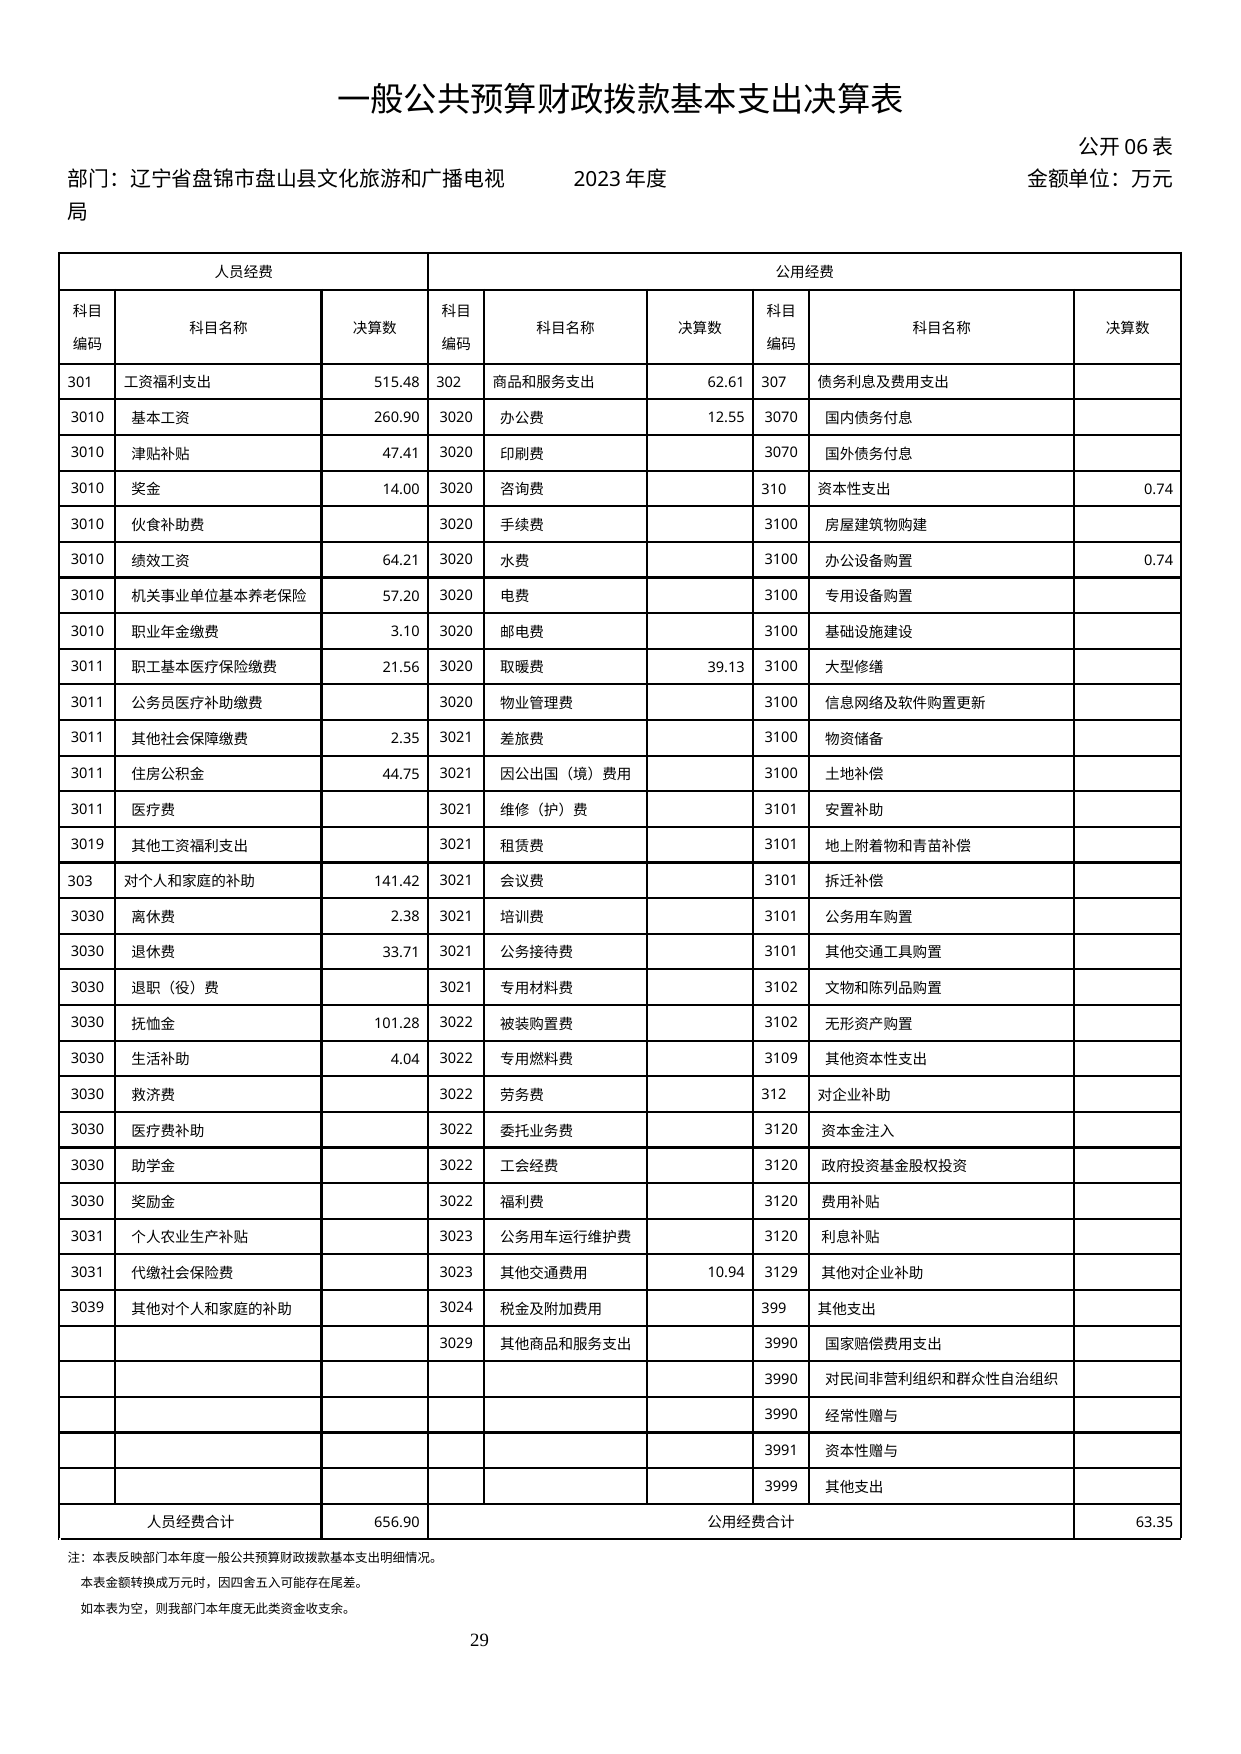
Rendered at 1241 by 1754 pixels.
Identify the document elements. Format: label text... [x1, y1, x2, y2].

table_cell 劳务费 [485, 1077, 646, 1111]
table_cell 机关事业单位基本养老保险缴费 [116, 579, 320, 612]
table_cell [60, 1469, 114, 1503]
table_cell 对企业补助 [810, 1077, 1073, 1111]
table_cell 助学金 [116, 1149, 320, 1182]
table_cell 其他对个人和家庭的补助 [116, 1291, 320, 1324]
table_cell [648, 1327, 752, 1360]
table_cell [116, 1434, 320, 1467]
table_cell 31010 [754, 792, 808, 826]
table_cell 印刷费 [485, 436, 646, 469]
table_cell [323, 1291, 427, 1324]
table_cell [323, 1362, 427, 1396]
table_cell [485, 1398, 646, 1431]
table_cell 31009 [754, 757, 808, 790]
table_cell [648, 721, 752, 754]
table_cell [648, 1398, 752, 1431]
table_cell [648, 1042, 752, 1075]
table_cell [648, 828, 752, 861]
table_cell 30212 [429, 757, 483, 790]
table_cell 30701 [754, 400, 808, 434]
table_cell 水费 [485, 543, 646, 576]
table_cell 141.42 [323, 864, 427, 897]
table_cell 费用补贴 [810, 1184, 1073, 1218]
table_cell 退职（役）费 [116, 970, 320, 1004]
table_cell 救济费 [116, 1077, 320, 1111]
table_cell 31006 [754, 650, 808, 683]
table_cell 代缴社会保险费 [116, 1255, 320, 1289]
table_cell 物资储备 [810, 721, 1073, 754]
table_cell 31201 [754, 1113, 808, 1146]
table_cell [648, 579, 752, 612]
table_cell [1075, 1291, 1180, 1324]
table_cell [323, 828, 427, 861]
table_cell [648, 899, 752, 933]
table_cell 30226 [429, 1077, 483, 1111]
table_cell 31002 [754, 543, 808, 576]
table_cell [1075, 614, 1180, 648]
table_cell [1075, 507, 1180, 541]
table_cell 基础设施建设 [810, 614, 1073, 648]
table_cell 国外债务付息 [810, 436, 1073, 469]
table_cell 委托业务费 [485, 1113, 646, 1146]
table_cell 515.48 [323, 365, 427, 398]
table_cell [485, 1469, 646, 1503]
table_cell 利息补贴 [810, 1220, 1073, 1253]
table_cell [485, 1434, 646, 1467]
table_cell [323, 1149, 427, 1182]
table_cell 专用材料费 [485, 970, 646, 1004]
table_cell 30302 [60, 935, 114, 968]
table_cell 抚恤金 [116, 1006, 320, 1039]
table_cell 其他交通工具购置 [810, 935, 1073, 968]
table_cell 30218 [429, 970, 483, 1004]
table_cell 301 [60, 365, 114, 398]
table_cell 房屋建筑物购建 [810, 507, 1073, 541]
table_cell 307 [754, 365, 808, 398]
table_cell [648, 1291, 752, 1324]
table_cell [323, 685, 427, 719]
table_cell 31204 [754, 1184, 808, 1218]
table_cell 津贴补贴 [116, 436, 320, 469]
table_cell [1075, 899, 1180, 933]
table_cell 信息网络及软件购置更新 [810, 685, 1073, 719]
table_cell 30205 [429, 543, 483, 576]
table_cell 14.00 [323, 472, 427, 505]
table_cell 决算数 [648, 291, 752, 363]
table_cell 31019 [754, 935, 808, 968]
table_cell [1075, 970, 1180, 1004]
table_cell 决算数 [1075, 291, 1180, 363]
table_cell 31013 [754, 899, 808, 933]
table_cell [323, 1327, 427, 1360]
table_cell 维修（护）费 [485, 792, 646, 826]
table_cell 30301 [60, 899, 114, 933]
table_cell [60, 1327, 114, 1360]
table_cell 12.55 [648, 400, 752, 434]
table_cell 30307 [60, 1113, 114, 1146]
table_cell 30206 [429, 579, 483, 612]
table_cell 退休费 [116, 935, 320, 968]
table_cell 39910 [754, 1434, 808, 1467]
table_cell [648, 1149, 752, 1182]
table_cell 30240 [429, 1291, 483, 1324]
table_cell 30299 [429, 1327, 483, 1360]
table_cell [648, 1184, 752, 1218]
table_cell 国内债务付息 [810, 400, 1073, 434]
table_cell 科目编码 [754, 291, 808, 363]
table_cell 64.21 [323, 543, 427, 576]
table_header 公开06表 [59, 129, 1181, 162]
table_cell [648, 935, 752, 968]
table_cell 30201 [429, 400, 483, 434]
table_cell [1075, 1469, 1180, 1503]
table_cell 其他工资福利支出 [116, 828, 320, 861]
table_cell [1075, 1434, 1180, 1467]
table_cell 44.75 [323, 757, 427, 790]
table_cell 大型修缮 [810, 650, 1073, 683]
table_cell 如本表为空，则我部门本年度无此类资金收支余。 [60, 1591, 1181, 1617]
table_cell 2023年度 [516, 162, 724, 227]
table_cell 被装购置费 [485, 1006, 646, 1039]
table_cell 30217 [429, 935, 483, 968]
table_cell [429, 1398, 483, 1431]
table_cell [648, 864, 752, 897]
table_cell 39908 [754, 1362, 808, 1396]
table_cell 31012 [754, 864, 808, 897]
table_cell [323, 970, 427, 1004]
table_cell [648, 970, 752, 1004]
table_cell 专用设备购置 [810, 579, 1073, 612]
table_cell 30204 [429, 507, 483, 541]
table_cell [1075, 579, 1180, 612]
table_cell [648, 792, 752, 826]
table_cell [429, 1434, 483, 1467]
table_cell 对个人和家庭的补助 [116, 864, 320, 897]
table_cell 公务接待费 [485, 935, 646, 968]
table_cell [648, 436, 752, 469]
table_cell 30107 [60, 543, 114, 576]
table_cell [1075, 1362, 1180, 1396]
table_cell 无形资产购置 [810, 1006, 1073, 1039]
table_cell [1075, 828, 1180, 861]
table_cell 决算数 [323, 291, 427, 363]
table_cell 文物和陈列品购置 [810, 970, 1073, 1004]
table_cell [1075, 436, 1180, 469]
text 一般公共预算财政拨款基本支出决算表 [59, 64, 1181, 129]
table_cell 2.35 [323, 721, 427, 754]
table_cell 电费 [485, 579, 646, 612]
table_cell 30202 [429, 436, 483, 469]
table_cell 其他对企业补助 [810, 1255, 1073, 1289]
table_cell 职工基本医疗保险缴费 [116, 650, 320, 683]
table_cell 10.94 [648, 1255, 752, 1289]
table_cell 科目名称 [116, 291, 320, 363]
table_cell 31008 [754, 721, 808, 754]
table_cell 安置补助 [810, 792, 1073, 826]
table_cell 经常性赠与 [810, 1398, 1073, 1431]
table_cell 医疗费补助 [116, 1113, 320, 1146]
table_cell 奖金 [116, 472, 320, 505]
table_cell 30203 [429, 472, 483, 505]
table_cell 31005 [754, 614, 808, 648]
table_cell [648, 1362, 752, 1396]
table_cell 差旅费 [485, 721, 646, 754]
table_cell 30111 [60, 685, 114, 719]
table_cell 0.74 [1075, 472, 1180, 505]
table_cell [1075, 400, 1180, 434]
table_cell 30106 [60, 507, 114, 541]
table_cell 30211 [429, 721, 483, 754]
table_cell 47.41 [323, 436, 427, 469]
table_cell 科目名称 [810, 291, 1073, 363]
table_cell 30303 [60, 970, 114, 1004]
table_cell [648, 507, 752, 541]
table_cell [648, 614, 752, 648]
table_cell 39999 [754, 1469, 808, 1503]
table_cell [116, 1362, 320, 1396]
table_cell 31205 [754, 1220, 808, 1253]
table_cell 资本金注入 [810, 1113, 1073, 1146]
table_cell [323, 1255, 427, 1289]
table_cell 30228 [429, 1149, 483, 1182]
table_cell 30399 [60, 1291, 114, 1324]
table_cell 培训费 [485, 899, 646, 933]
table_cell [1075, 685, 1180, 719]
table_cell [1075, 1149, 1180, 1182]
table_cell 奖励金 [116, 1184, 320, 1218]
table_cell 63.35 [1075, 1505, 1180, 1538]
table_cell 31001 [754, 507, 808, 541]
table_cell [116, 1398, 320, 1431]
table_cell 30305 [60, 1042, 114, 1075]
table_cell 土地补偿 [810, 757, 1073, 790]
table_cell [648, 1220, 752, 1253]
table_cell 科目编码 [429, 291, 483, 363]
table_cell [60, 1398, 114, 1431]
table_cell [1075, 721, 1180, 754]
table_cell 公用经费合计 [429, 1505, 1073, 1538]
table_cell 30103 [60, 472, 114, 505]
table_cell 其他社会保障缴费 [116, 721, 320, 754]
table_cell [648, 472, 752, 505]
table_cell 其他交通费用 [485, 1255, 646, 1289]
table_cell 31007 [754, 685, 808, 719]
table_cell [1075, 1398, 1180, 1431]
table_cell 地上附着物和青苗补偿 [810, 828, 1073, 861]
table_cell 科目编码 [60, 291, 114, 363]
table_cell 拆迁补偿 [810, 864, 1073, 897]
table_cell 30207 [429, 614, 483, 648]
table_cell [323, 1434, 427, 1467]
table_cell 30214 [429, 828, 483, 861]
table_cell 30239 [429, 1255, 483, 1289]
table_cell 其他资本性支出 [810, 1042, 1073, 1075]
table_cell 39.13 [648, 650, 752, 683]
table_cell 办公设备购置 [810, 543, 1073, 576]
table_cell 31011 [754, 828, 808, 861]
table_cell 30114 [60, 792, 114, 826]
table_cell 30112 [60, 721, 114, 754]
table_cell 30199 [60, 828, 114, 861]
table_cell 其他商品和服务支出 [485, 1327, 646, 1360]
table_cell 260.90 [323, 400, 427, 434]
table_cell 4.04 [323, 1042, 427, 1075]
table_cell 金额单位：万元 [724, 162, 1181, 227]
table_cell 手续费 [485, 507, 646, 541]
table_cell 39907 [754, 1327, 808, 1360]
table_cell 30102 [60, 436, 114, 469]
table_cell [429, 1362, 483, 1396]
table_cell 科目名称 [485, 291, 646, 363]
table_header 人员经费 [60, 254, 427, 289]
table_cell 伙食补助费 [116, 507, 320, 541]
table_cell 邮电费 [485, 614, 646, 648]
table_cell 30227 [429, 1113, 483, 1146]
table_cell [323, 1184, 427, 1218]
table_cell 国家赔偿费用支出 [810, 1327, 1073, 1360]
table_cell [1075, 864, 1180, 897]
table_cell 其他支出 [810, 1469, 1073, 1503]
table_cell 住房公积金 [116, 757, 320, 790]
table_cell [1075, 1220, 1180, 1253]
table_cell 30702 [754, 436, 808, 469]
table_cell 30310 [60, 1220, 114, 1253]
table_cell 30308 [60, 1149, 114, 1182]
table_cell 21.56 [323, 650, 427, 683]
table_cell 0.74 [1075, 543, 1180, 576]
table_cell 30109 [60, 614, 114, 648]
table_cell 33.71 [323, 935, 427, 968]
table_cell 30215 [429, 864, 483, 897]
table_cell 302 [429, 365, 483, 398]
table_cell 310 [754, 472, 808, 505]
table_cell 资本性赠与 [810, 1434, 1073, 1467]
table_cell 税金及附加费用 [485, 1291, 646, 1324]
table_cell [1075, 1042, 1180, 1075]
table_cell [485, 1362, 646, 1396]
table_cell [323, 1398, 427, 1431]
table_cell 人员经费合计 [60, 1505, 320, 1538]
table_cell 福利费 [485, 1184, 646, 1218]
table_cell 债务利息及费用支出 [810, 365, 1073, 398]
table_cell [323, 1077, 427, 1111]
table_cell 31003 [754, 579, 808, 612]
table_cell [1075, 365, 1180, 398]
table_cell 因公出国（境）费用 [485, 757, 646, 790]
table_cell [116, 1327, 320, 1360]
table_cell [648, 1077, 752, 1111]
table_cell 31022 [754, 1006, 808, 1039]
table_cell 会议费 [485, 864, 646, 897]
table_header 公用经费 [429, 254, 1180, 289]
table_cell 物业管理费 [485, 685, 646, 719]
table_cell [323, 792, 427, 826]
table_cell [1075, 1255, 1180, 1289]
table_cell 30311 [60, 1255, 114, 1289]
table_cell [1075, 1077, 1180, 1111]
table_cell 101.28 [323, 1006, 427, 1039]
table_cell [648, 1469, 752, 1503]
table_cell 生活补助 [116, 1042, 320, 1075]
table_cell [1075, 1006, 1180, 1039]
table_cell 商品和服务支出 [485, 365, 646, 398]
table_cell 62.61 [648, 365, 752, 398]
table_cell [60, 1362, 114, 1396]
table_cell [323, 1220, 427, 1253]
table_cell 30224 [429, 1006, 483, 1039]
table_cell 职业年金缴费 [116, 614, 320, 648]
table_cell 30108 [60, 579, 114, 612]
table_cell 办公费 [485, 400, 646, 434]
table_cell 30231 [429, 1220, 483, 1253]
table_cell 医疗费 [116, 792, 320, 826]
table_cell 30216 [429, 899, 483, 933]
table_cell 咨询费 [485, 472, 646, 505]
table_cell 31203 [754, 1149, 808, 1182]
table_cell [323, 1469, 427, 1503]
table_cell 399 [754, 1291, 808, 1324]
table_cell 30213 [429, 792, 483, 826]
table_cell 31299 [754, 1255, 808, 1289]
table_cell 3.10 [323, 614, 427, 648]
table_cell [648, 1434, 752, 1467]
table_cell 专用燃料费 [485, 1042, 646, 1075]
table_cell [648, 543, 752, 576]
table_cell [1075, 935, 1180, 968]
table_cell 取暖费 [485, 650, 646, 683]
table_cell 离休费 [116, 899, 320, 933]
table_cell 2.38 [323, 899, 427, 933]
table_cell [648, 1113, 752, 1146]
table_cell 公务用车购置 [810, 899, 1073, 933]
table_cell [429, 1469, 483, 1503]
table_cell [1075, 650, 1180, 683]
table_cell 30304 [60, 1006, 114, 1039]
table_cell 30225 [429, 1042, 483, 1075]
table_cell [1075, 757, 1180, 790]
table_cell 31099 [754, 1042, 808, 1075]
table_cell 30110 [60, 650, 114, 683]
table_cell [1075, 1113, 1180, 1146]
table_cell [116, 1469, 320, 1503]
table_cell [648, 685, 752, 719]
table_cell 31021 [754, 970, 808, 1004]
table_cell 303 [60, 864, 114, 897]
table_cell 其他支出 [810, 1291, 1073, 1324]
table_cell [323, 1113, 427, 1146]
table_cell [648, 757, 752, 790]
table_cell [648, 1006, 752, 1039]
table_cell 30309 [60, 1184, 114, 1218]
table_cell 资本性支出 [810, 472, 1073, 505]
table_cell 注：本表反映部门本年度一般公共预算财政拨款基本支出明细情况。 [60, 1539, 1181, 1565]
table_cell 公务用车运行维护费 [485, 1220, 646, 1253]
table_cell 部门：辽宁省盘锦市盘山县文化旅游和广播电视局 [59, 162, 516, 227]
table_cell 30101 [60, 400, 114, 434]
table_cell 30209 [429, 685, 483, 719]
table_cell 30113 [60, 757, 114, 790]
table_cell [60, 1434, 114, 1467]
table_cell 租赁费 [485, 828, 646, 861]
table_cell 656.90 [323, 1505, 427, 1538]
table_cell 公务员医疗补助缴费 [116, 685, 320, 719]
table_cell 39909 [754, 1398, 808, 1431]
table_cell 312 [754, 1077, 808, 1111]
table_cell 绩效工资 [116, 543, 320, 576]
table_cell 30208 [429, 650, 483, 683]
table_cell 本表金额转换成万元时，因四舍五入可能存在尾差。 [60, 1565, 1181, 1591]
table_cell [1075, 792, 1180, 826]
table_cell 工资福利支出 [116, 365, 320, 398]
table_cell 30306 [60, 1077, 114, 1111]
table_cell 对民间非营利组织和群众性自治组织补贴 [810, 1362, 1073, 1396]
table_cell [1075, 1184, 1180, 1218]
table_cell 个人农业生产补贴 [116, 1220, 320, 1253]
table_cell 基本工资 [116, 400, 320, 434]
table_cell [1075, 1327, 1180, 1360]
table_cell 57.20 [323, 579, 427, 612]
table_cell 政府投资基金股权投资 [810, 1149, 1073, 1182]
table_cell 30229 [429, 1184, 483, 1218]
table_cell 工会经费 [485, 1149, 646, 1182]
table_cell [323, 507, 427, 541]
